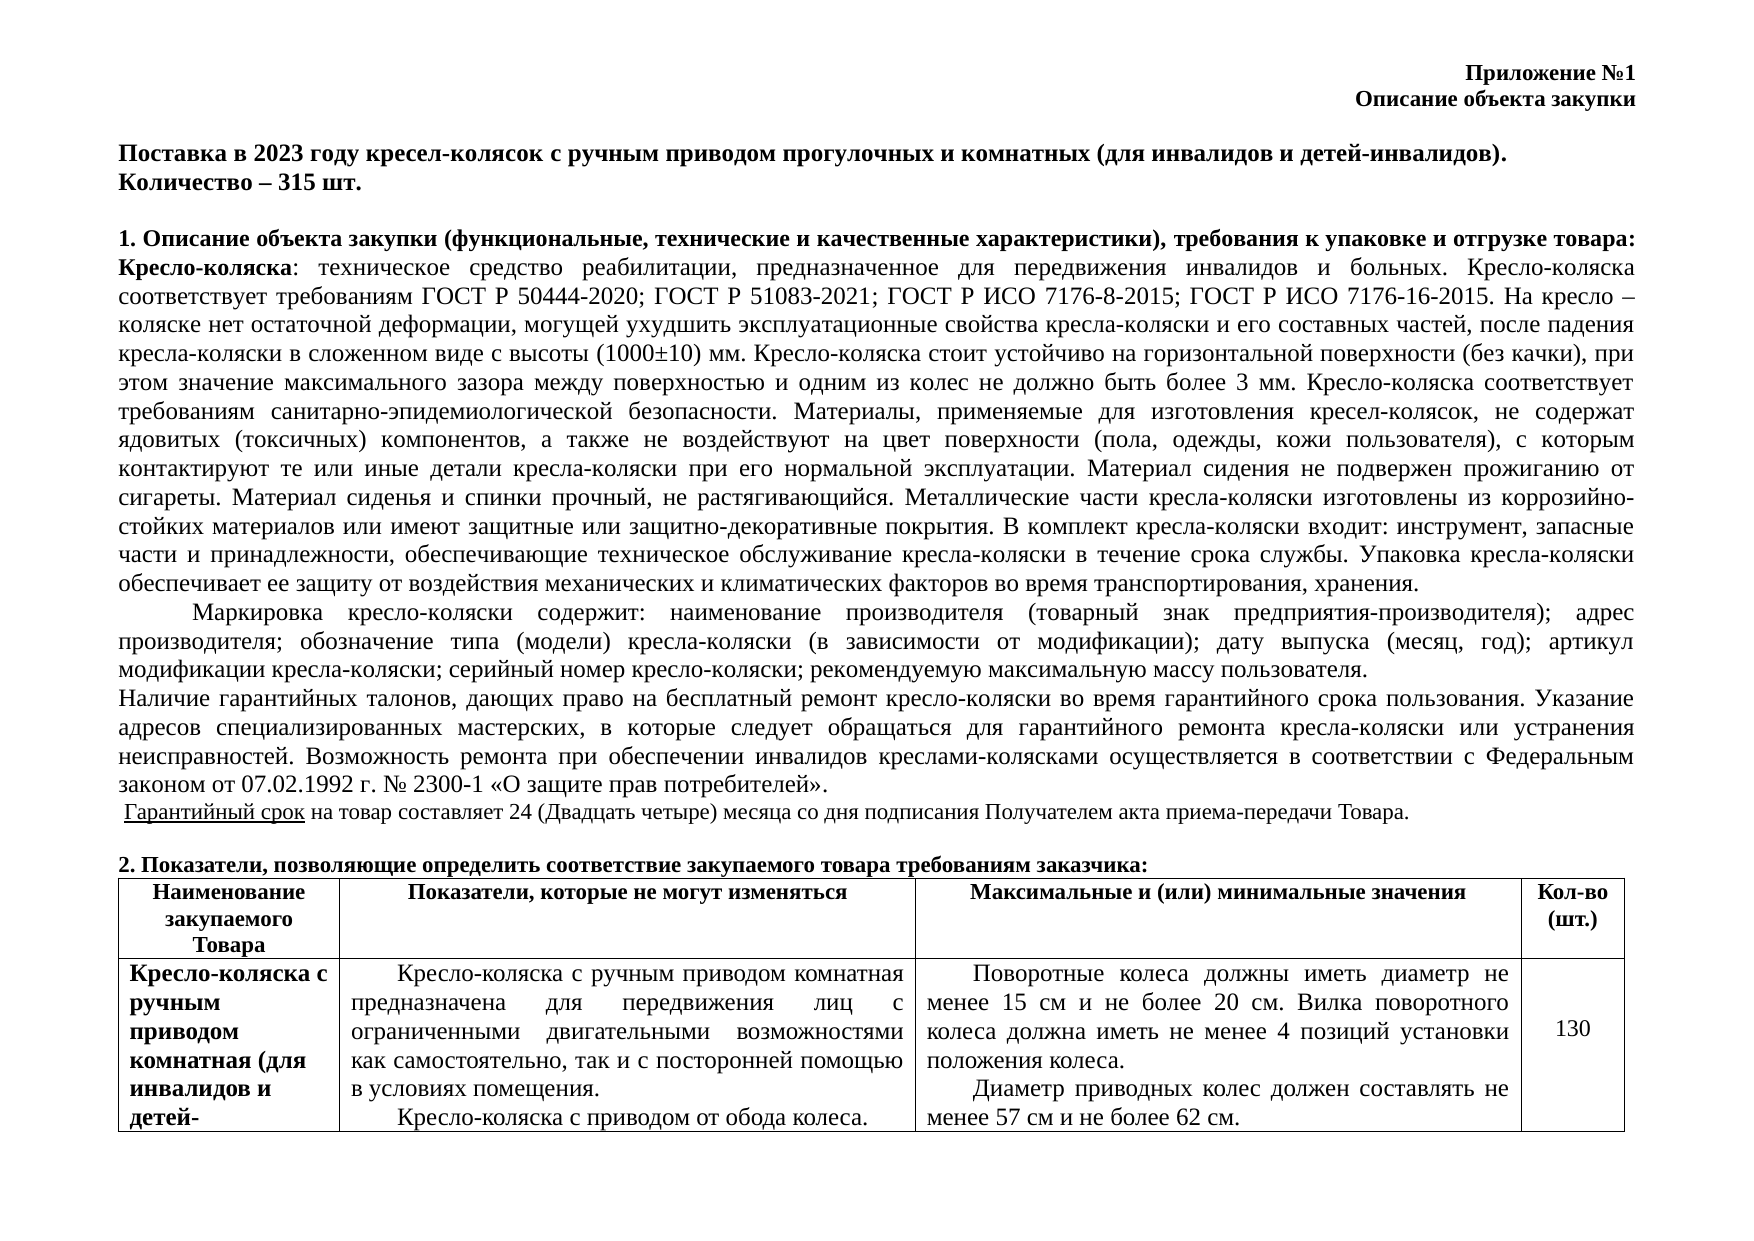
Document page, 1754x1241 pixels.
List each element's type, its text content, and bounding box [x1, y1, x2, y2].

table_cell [340, 959, 915, 1131]
text Маркировка кресло-коляски содержит: наименование производителя (товарный знак предприятия-производителя); адрес производителя; обозначение типа (модели) кресла-коляски (в зависимости от модификации); дату выпуска (месяц, год); артикул модификации кресла-коляски; серийный номер кресло-коляски; рекомендуемую максимальную массу пользователя. [118, 597, 1636, 683]
table_header Наименование закупаемого Товара [119, 879, 339, 957]
text Гарантийный срок на товар составляет 24 (Двадцать четыре) месяца со дня подписания Получателем акта приема-передачи Товара. [118, 798, 1636, 825]
text Приложение №1 [118, 59, 1636, 86]
text 1. Описание объекта закупки (функциональные, технические и качественные характеристики), требования к упаковке и отгрузке товара: Кресло-коляска: техническое средство реабилитации, предназначенное для передвижения инвалидов и больных. Кресло-коляска соответствует требованиям ГОСТ Р 50444-2020; ГОСТ Р 51083-2021; ГОСТ Р ИСО 7176-8-2015; ГОСТ Р ИСО 7176-16-2015. На кресло – коляске нет остаточной деформации, могущей ухудшить эксплуатационные свойства кресла-коляски и его составных частей, после падения кресла-коляски в сложенном виде с высоты (1000±10) мм. Кресло-коляска стоит устойчиво на горизонтальной поверхности (без качки), при этом значение максимального зазора между поверхностью и одним из колес не должно быть более 3 мм. Кресло-коляска соответствует требованиям санитарно-эпидемиологической безопасности. Материалы, применяемые для изготовления кресел-колясок, не содержат ядовитых (токсичных) компонентов, а также не воздействуют на цвет поверхности (пола, одежды, кожи пользователя), с которым контактируют те или иные детали кресла-коляски при его нормальной эксплуатации. Материал сидения не подвержен прожиганию от сигареты. Материал сиденья и спинки прочный, не растягивающийся. Металлические части кресла-коляски изготовлены из коррозийно-стойких материалов или имеют защитные или защитно-декоративные покрытия. В комплект кресла-коляски входит: инструмент, запасные части и принадлежности, обеспечивающие техническое обслуживание кресла-коляски в течение срока службы. Упаковка кресла-коляски обеспечивает ее защиту от воздействия механических и климатических факторов во время транспортирования, хранения. [118, 224, 1636, 597]
table_header Максимальные и (или) минимальные значения [916, 879, 1521, 957]
table_header Показатели, которые не могут изменяться [340, 879, 915, 957]
text Описание объекта закупки [118, 86, 1636, 112]
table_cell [916, 959, 1521, 1131]
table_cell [119, 959, 339, 1131]
text 2. Показатели, позволяющие определить соответствие закупаемого товара требованиям заказчика: [118, 851, 1636, 877]
text Поставка в 2023 году кресел-колясок c ручным приводом прогулочных и комнатных (для инвалидов и детей-инвалидов). [118, 138, 1636, 167]
text Количество – 315 шт. [118, 167, 1636, 196]
text Наличие гарантийных талонов, дающих право на бесплатный ремонт кресло-коляски во время гарантийного срока пользования. Указание адресов специализированных мастерских, в которые следует обращаться для гарантийного ремонта кресла-коляски или устранения неисправностей. Возможность ремонта при обеспечении инвалидов креслами-колясками осуществляется в соответствии с Федеральным законом от 07.02.1992 г. № 2300-1 «О защите прав потребителей». [118, 683, 1636, 798]
table_cell 130 [1522, 959, 1624, 1131]
table_header Кол-во (шт.) [1522, 879, 1624, 957]
